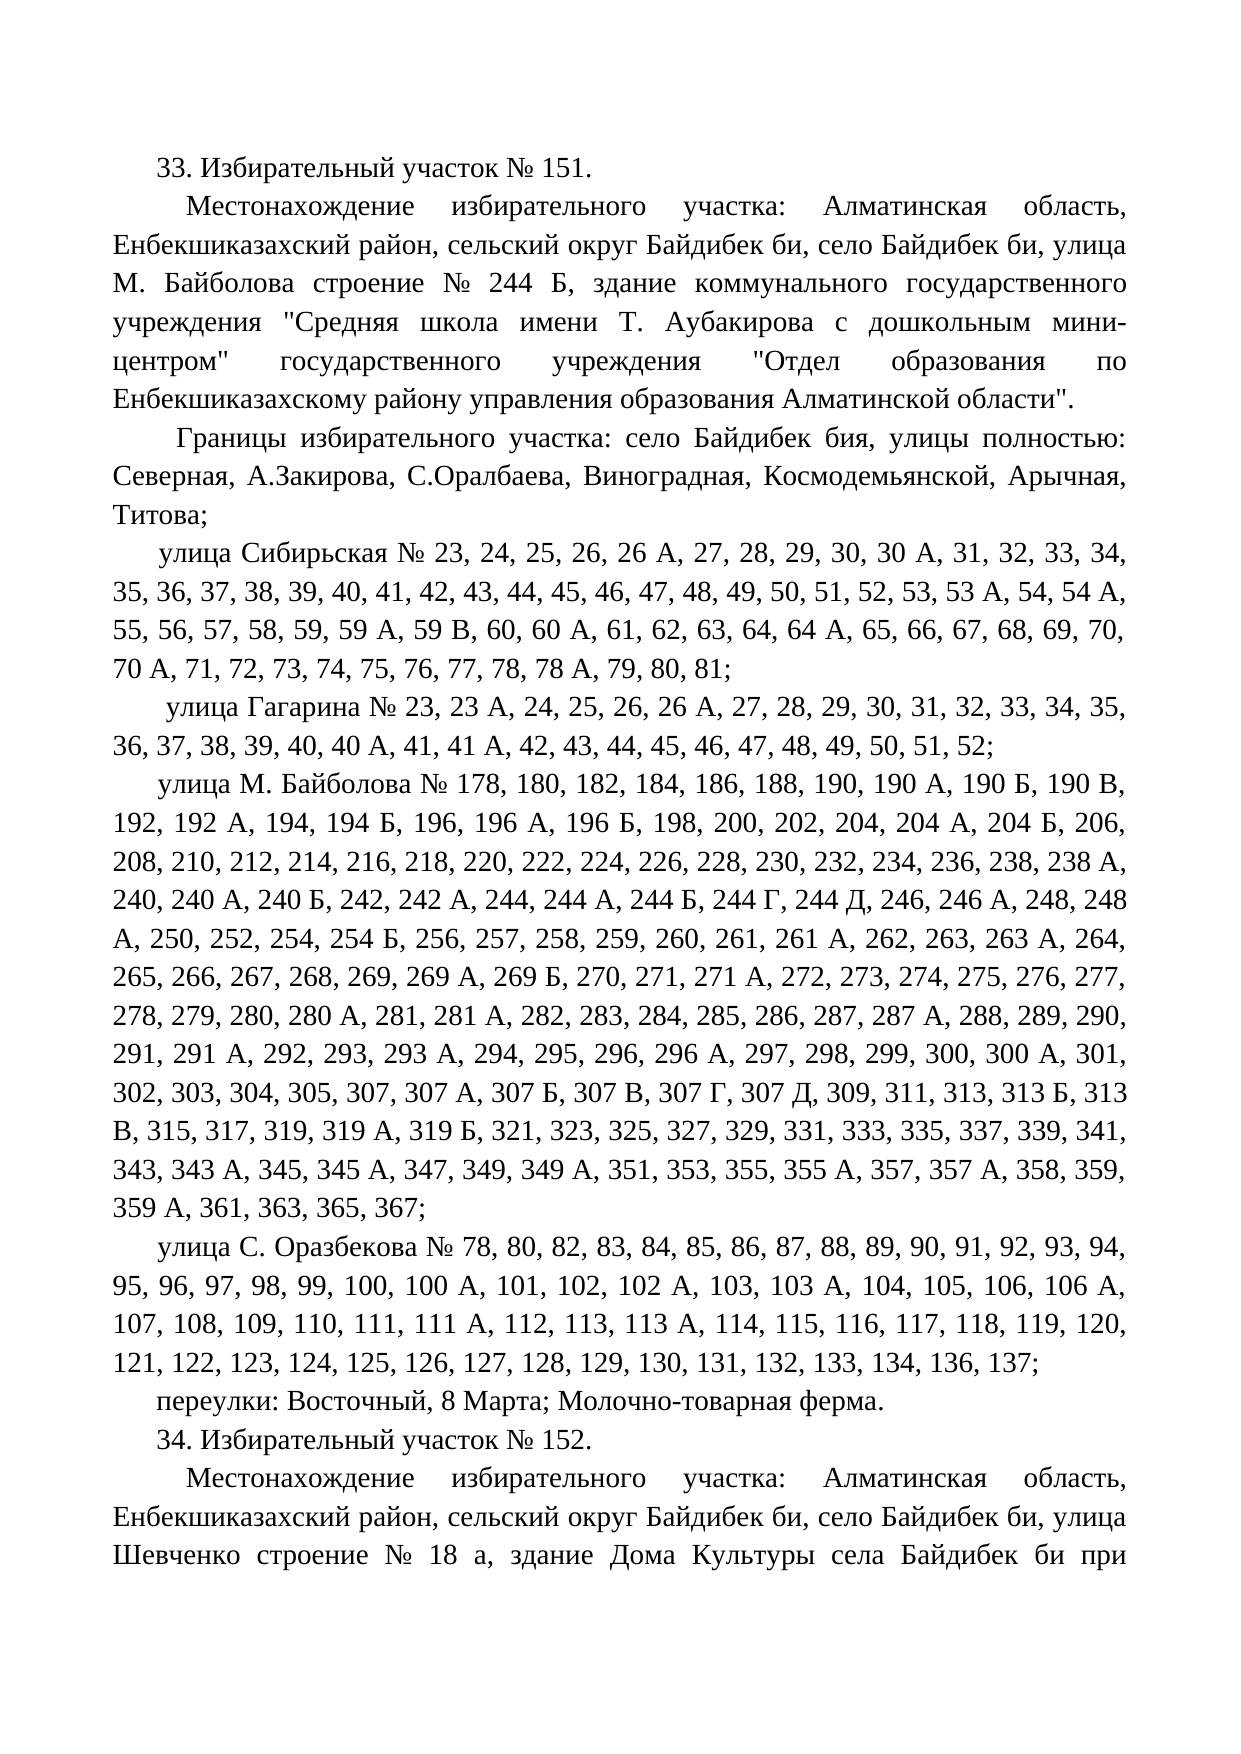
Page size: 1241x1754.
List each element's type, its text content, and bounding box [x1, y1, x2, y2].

text улица Сибирьская № 23, 24, 25, 26, 26 А, 27, 28, 29, 30, 30 А, 31, 32, 33, 34, 35, 36, 37, 38, 39, 40, 41, 42, 43, 44, 45, 46, 47, 48, 49, 50, 51, 52, 53, 53 А, 54, 54 А, 55, 56, 57, 58, 59, 59 А, 59 В, 60, 60 А, 61, 62, 63, 64, 64 А, 65, 66, 67, 68, 69, 70, 70 А, 71, 72, 73, 74, 75, 76, 77, 78, 78 А, 79, 80, 81; [112, 535, 1128, 684]
text улица М. Байболова № 178, 180, 182, 184, 186, 188, 190, 190 А, 190 Б, 190 В, 192, 192 А, 194, 194 Б, 196, 196 А, 196 Б, 198, 200, 202, 204, 204 А, 204 Б, 206, 208, 210, 212, 214, 216, 218, 220, 222, 224, 226, 228, 230, 232, 234, 236, 238, 238 А, 240, 240 А, 240 Б, 242, 242 А, 244, 244 А, 244 Б, 244 Г, 244 Д, 246, 246 А, 248, 248 А, 250, 252, 254, 254 Б, 256, 257, 258, 259, 260, 261, 261 А, 262, 263, 263 А, 264, 265, 266, 267, 268, 269, 269 А, 269 Б, 270, 271, 271 А, 272, 273, 274, 275, 276, 277, 278, 279, 280, 280 А, 281, 281 А, 282, 283, 284, 285, 286, 287, 287 А, 288, 289, 290, 291, 291 А, 292, 293, 293 А, 294, 295, 296, 296 А, 297, 298, 299, 300, 300 А, 301, 302, 303, 304, 305, 307, 307 А, 307 Б, 307 В, 307 Г, 307 Д, 309, 311, 313, 313 Б, 313 В, 315, 317, 319, 319 А, 319 Б, 321, 323, 325, 327, 329, 331, 333, 335, 337, 339, 341, 343, 343 А, 345, 345 А, 347, 349, 349 А, 351, 353, 355, 355 А, 357, 357 А, 358, 359, 359 А, 361, 363, 365, 367; [112, 767, 1128, 1224]
text Местонахождение избирательного участка: Алматинская область, Енбекшиказахский район, сельский округ Байдибек би, село Байдибек би, улица М. Байболова строение № 244 Б, здание коммунального государственного учреждения "Средняя школа имени Т. Аубакирова с дошкольным мини-центром" государственного учреждения "Отдел образования по Енбекшиказахскому району управления образования Алматинской области". [112, 188, 1128, 415]
text улица С. Оразбекова № 78, 80, 82, 83, 84, 85, 86, 87, 88, 89, 90, 91, 92, 93, 94, 95, 96, 97, 98, 99, 100, 100 А, 101, 102, 102 А, 103, 103 А, 104, 105, 106, 106 А, 107, 108, 109, 110, 111, 111 А, 112, 113, 113 А, 114, 115, 116, 117, 118, 119, 120, 121, 122, 123, 124, 125, 126, 127, 128, 129, 130, 131, 132, 133, 134, 136, 137; [112, 1229, 1128, 1378]
text 34. Избирательный участок № 152. [112, 1422, 1128, 1455]
text 33. Избирательный участок № 151. [112, 150, 1128, 183]
text улица Гагарина № 23, 23 А, 24, 25, 26, 26 А, 27, 28, 29, 30, 31, 32, 33, 34, 35, 36, 37, 38, 39, 40, 40 А, 41, 41 А, 42, 43, 44, 45, 46, 47, 48, 49, 50, 51, 52; [112, 689, 1128, 762]
text Границы избирательного участка: село Байдибек бия, улицы полностью: Северная, А.Закирова, С.Оралбаева, Виноградная, Космодемьянской, Арычная, Титова; [112, 420, 1128, 530]
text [112, 1460, 1128, 1571]
text переулки: Восточный, 8 Марта; Молочно-товарная ферма. [112, 1383, 1128, 1417]
